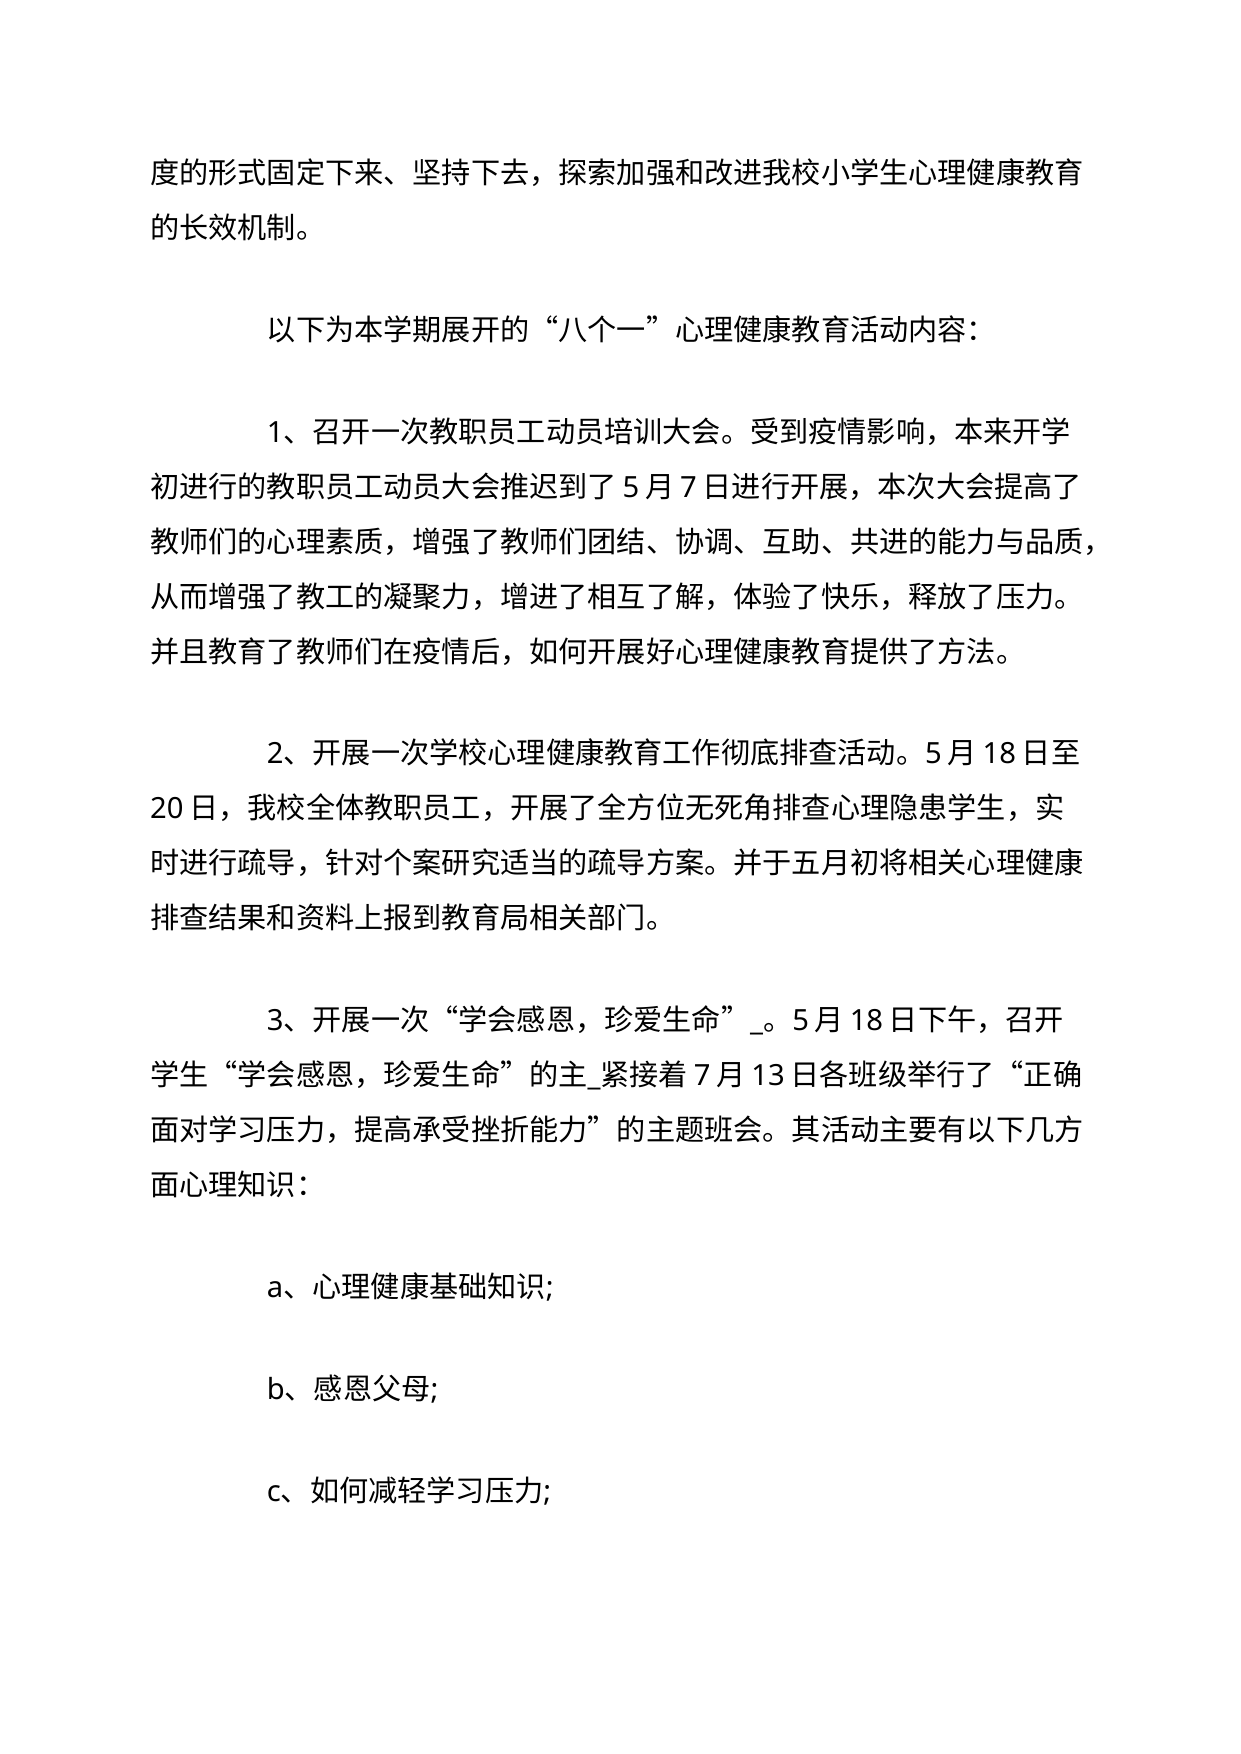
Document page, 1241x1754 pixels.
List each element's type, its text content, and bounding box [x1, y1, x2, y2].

text 2、开展一次学校心理健康教育工作彻底排查活动。5月18日至20日，我校全体教职员工，开展了全方位无死角排查心理隐患学生，实时进行疏导，针对个案研究适当的疏导方案。并于五月初将相关心理健康排查结果和资料上报到教育局相关部门。 [150, 730, 1090, 937]
text b、感恩父母; [150, 1365, 1090, 1408]
text a、心理健康基础知识; [150, 1263, 1090, 1306]
text 3、开展一次“学会感恩，珍爱生命”_。5月18日下午，召开学生“学会感恩，珍爱生命”的主_紧接着7月13日各班级举行了“正确面对学习压力，提高承受挫折能力”的主题班会。其活动主要有以下几方面心理知识： [150, 997, 1090, 1204]
text c、如何减轻学习压力; [150, 1467, 1090, 1510]
text 以下为本学期展开的“八个一”心理健康教育活动内容： [150, 307, 1090, 349]
text 1、召开一次教职员工动员培训大会。受到疫情影响，本来开学初进行的教职员工动员大会推迟到了5月7日进行开展，本次大会提高了教师们的心理素质，增强了教师们团结、协调、互助、共进的能力与品质，从而增强了教工的凝聚力，增进了相互了解，体验了快乐，释放了压力。并且教育了教师们在疫情后，如何开展好心理健康教育提供了方法。 [150, 408, 1090, 671]
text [150, 150, 1090, 247]
